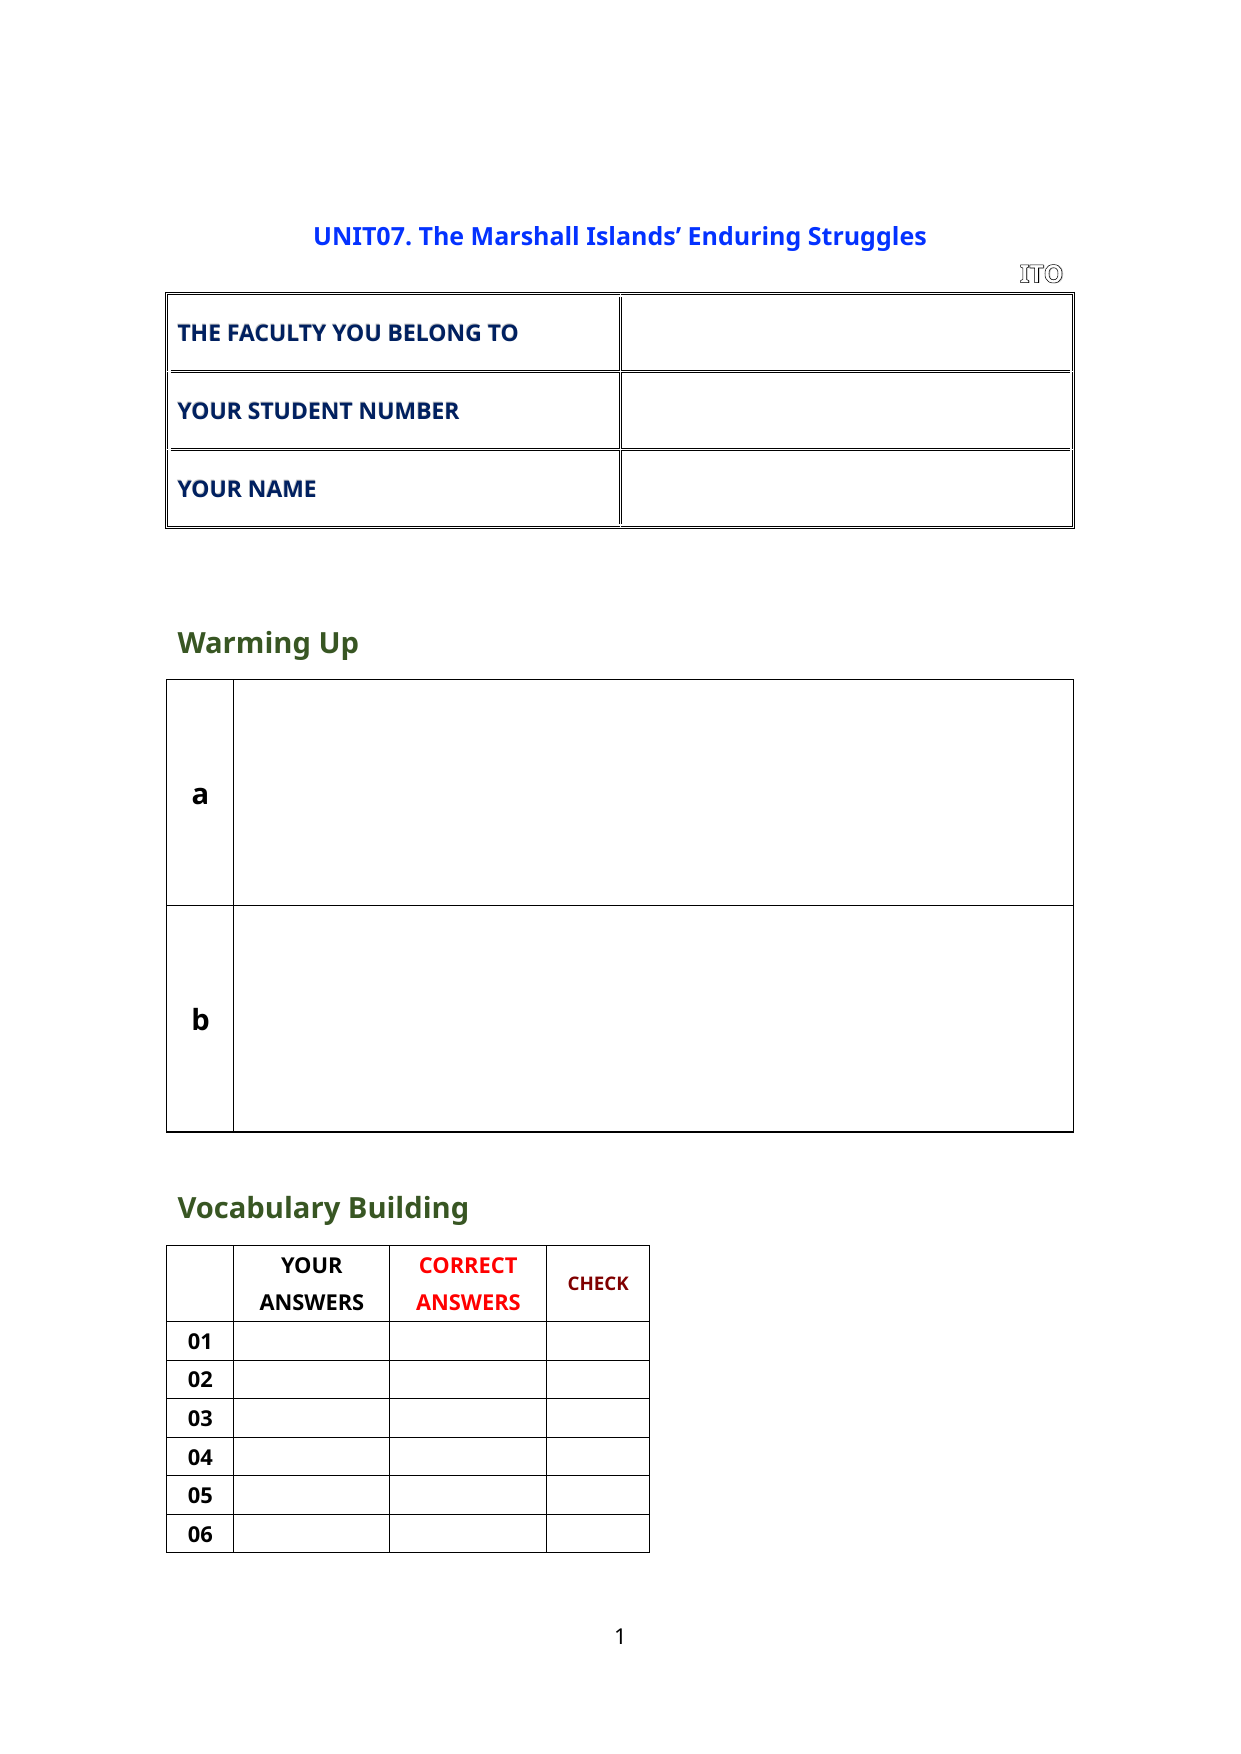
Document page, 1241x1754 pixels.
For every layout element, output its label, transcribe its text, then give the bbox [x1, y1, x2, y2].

table_cell 06 [167, 1515, 233, 1552]
table_cell 05 [167, 1476, 233, 1514]
table_cell [390, 1322, 546, 1359]
table_cell [620, 370, 1073, 448]
table_cell [234, 906, 1073, 1131]
table_cell [234, 1361, 389, 1398]
table_cell b [167, 906, 233, 1131]
table_cell 03 [167, 1399, 233, 1437]
table_header a [167, 680, 233, 905]
table_cell [234, 1515, 389, 1552]
table_cell [234, 1399, 389, 1437]
table_cell 02 [167, 1361, 233, 1398]
subtitle Vocabulary Building [177, 1170, 1063, 1245]
table_cell [620, 448, 1073, 526]
table_cell YOUR NAME [167, 448, 620, 526]
table_header CORRECT ANSWERS [390, 1246, 546, 1321]
table_header CHECK [547, 1246, 649, 1321]
text ITO [177, 254, 1063, 292]
table_cell [547, 1515, 649, 1552]
table_header YOUR ANSWERS [234, 1246, 389, 1321]
table_cell [390, 1438, 546, 1475]
table_header THE FACULTY YOU BELONG TO [168, 295, 620, 370]
table_cell [234, 1476, 389, 1514]
subtitle Warming Up [177, 604, 1063, 679]
table_cell [547, 1322, 649, 1359]
table_cell [547, 1399, 649, 1437]
table_cell [390, 1399, 546, 1437]
table_cell [234, 1438, 389, 1475]
table_cell [390, 1476, 546, 1514]
subtitle UNIT07. The Marshall Islands’ Enduring Struggles [177, 217, 1063, 254]
table_cell 04 [167, 1438, 233, 1475]
table_cell YOUR STUDENT NUMBER [167, 370, 620, 448]
table_header [167, 1246, 233, 1321]
table_cell [390, 1361, 546, 1398]
table_cell [547, 1361, 649, 1398]
table_header [234, 680, 1073, 905]
table_cell [547, 1476, 649, 1514]
table_header [620, 295, 1072, 370]
table_cell 01 [167, 1322, 233, 1359]
table_cell [547, 1438, 649, 1475]
table_cell [234, 1322, 389, 1359]
table_cell [390, 1515, 546, 1552]
